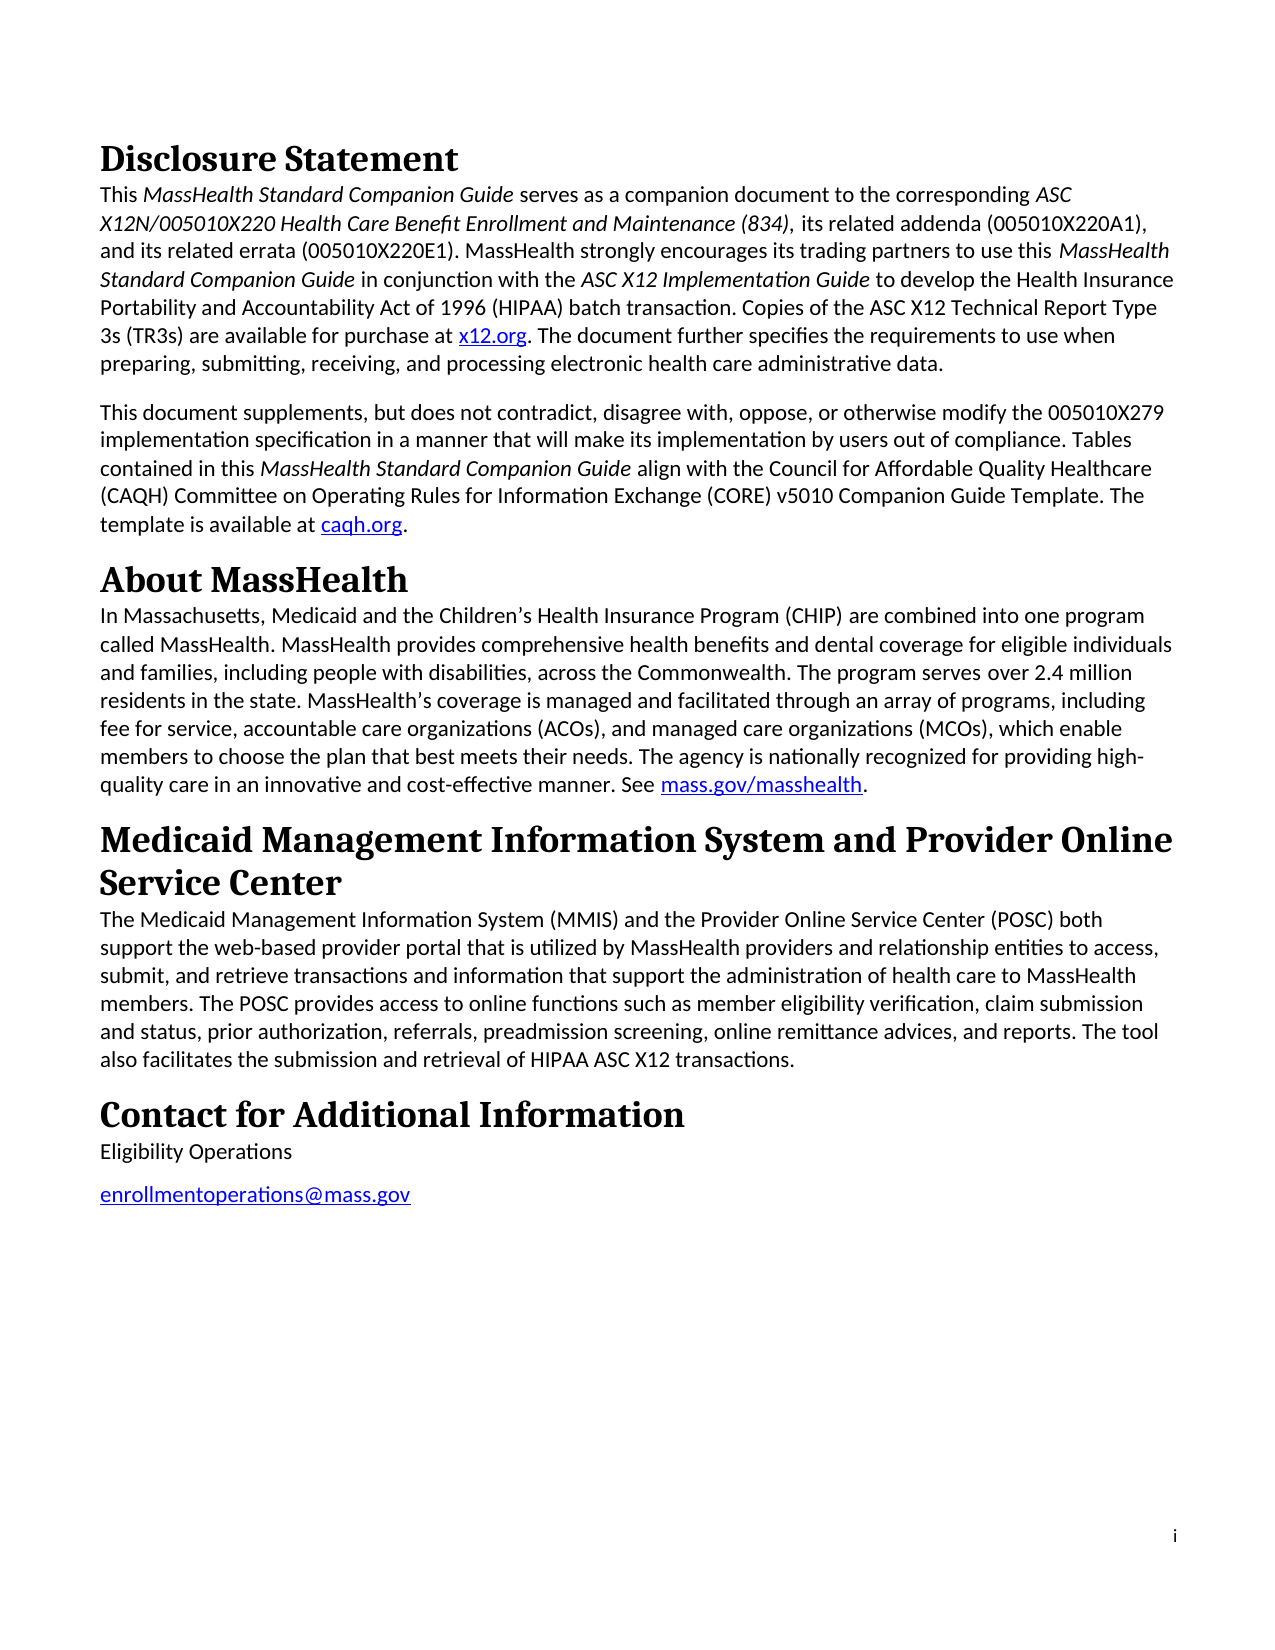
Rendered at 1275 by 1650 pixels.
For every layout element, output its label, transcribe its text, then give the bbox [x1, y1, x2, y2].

text This MassHealth Standard Companion Guide serves as a companion document to the corresponding ASC X12N/005010X220 Health Care Benefit Enrollment and Maintenance (834), its related addenda (005010X220A1), and its related errata (005010X220E1). MassHealth strongly encourages its trading partners to use this MassHealth Standard Companion Guide in conjunction with the ASC X12 Implementation Guide to develop the Health Insurance Portability and Accountability Act of 1996 (HIPAA) batch transaction. Copies of the ASC X12 Technical Report Type 3s (TR3s) are available for purchase at x12.org. The document further specifies the requirements to use when preparing, submitting, receiving, and processing electronic health care administrative data. [100, 181, 1177, 377]
text Eligibility Operations [100, 1137, 1177, 1165]
text In Massachusetts, Medicaid and the Children’s Health Insurance Program (CHIP) are combined into one program called MassHealth. MassHealth provides comprehensive health benefits and dental coverage for eligible individuals and families, including people with disabilities, across the Commonwealth. The program serves over 2.4 million residents in the state. MassHealth’s coverage is managed and facilitated through an array of programs, including fee for service, accountable care organizations (ACOs), and managed care organizations (MCOs), which enable members to choose the plan that best meets their needs. The agency is nationally recognized for providing high-quality care in an innovative and cost-effective manner. See mass.gov/masshealth. [100, 602, 1177, 798]
subtitle About MassHealth [100, 558, 1177, 602]
text The Medicaid Management Information System (MMIS) and the Provider Online Service Center (POSC) both support the web-based provider portal that is utilized by MassHealth providers and relationship entities to access, submit, and retrieve transactions and information that support the administration of health care to MassHealth members. The POSC provides access to online functions such as member eligibility verification, claim submission and status, prior authorization, referrals, preadmission screening, online remittance advices, and reports. The tool also facilitates the submission and retrieval of HIPAA ASC X12 transactions. [100, 905, 1177, 1073]
subtitle Contact for Additional Information [100, 1094, 1177, 1137]
subtitle Medicaid Management Information System and Provider Online Service Center [100, 819, 1177, 905]
text enrollmentoperations@mass.gov [100, 1180, 540, 1208]
text This document supplements, but does not contradict, disagree with, oppose, or otherwise modify the 005010X279 implementation specification in a manner that will make its implementation by users out of compliance. Tables contained in this MassHealth Standard Companion Guide align with the Council for Affordable Quality Healthcare (CAQH) Committee on Operating Rules for Information Exchange (CORE) v5010 Companion Guide Template. The template is available at caqh.org. [100, 398, 1177, 538]
subtitle Disclosure Statement [100, 137, 1177, 181]
